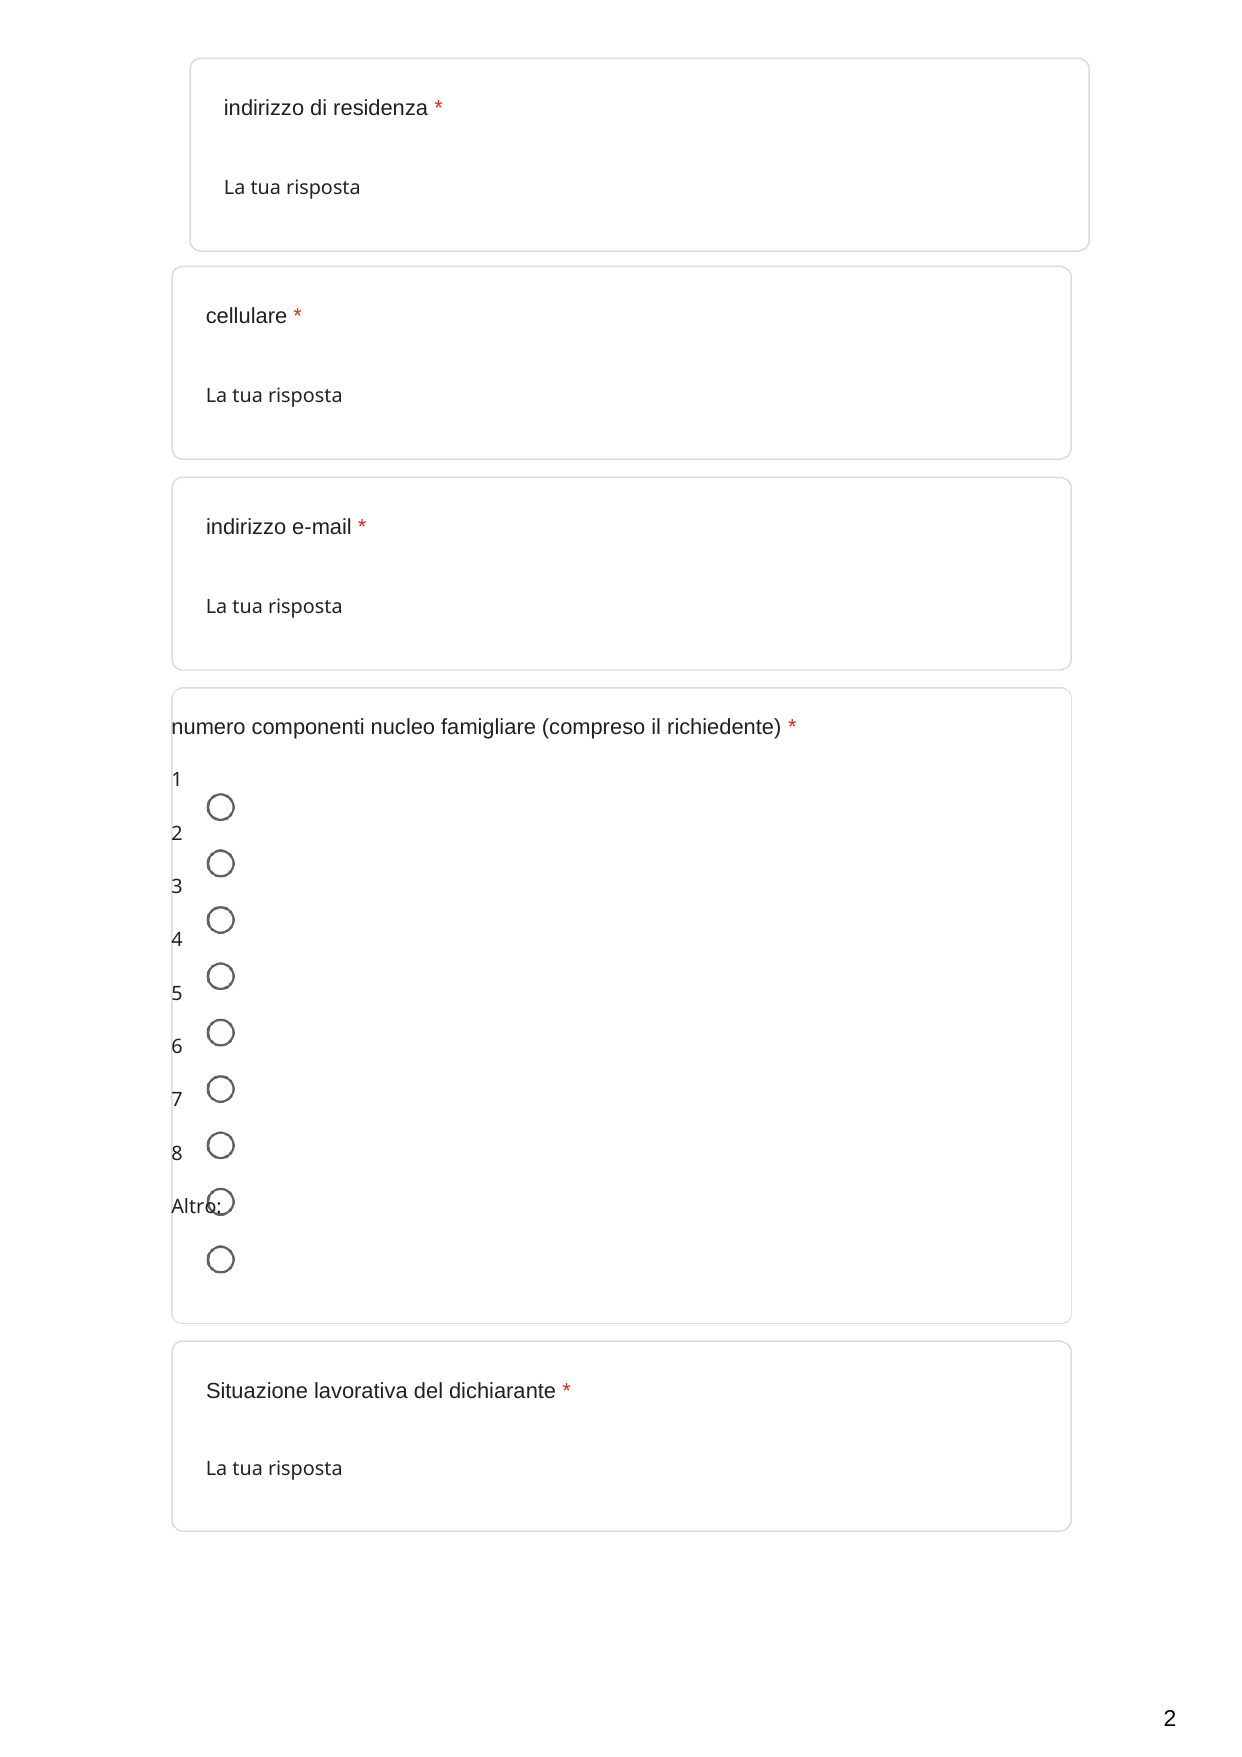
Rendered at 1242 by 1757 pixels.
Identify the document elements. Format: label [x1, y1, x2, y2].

picture [171, 687, 1072, 1324]
